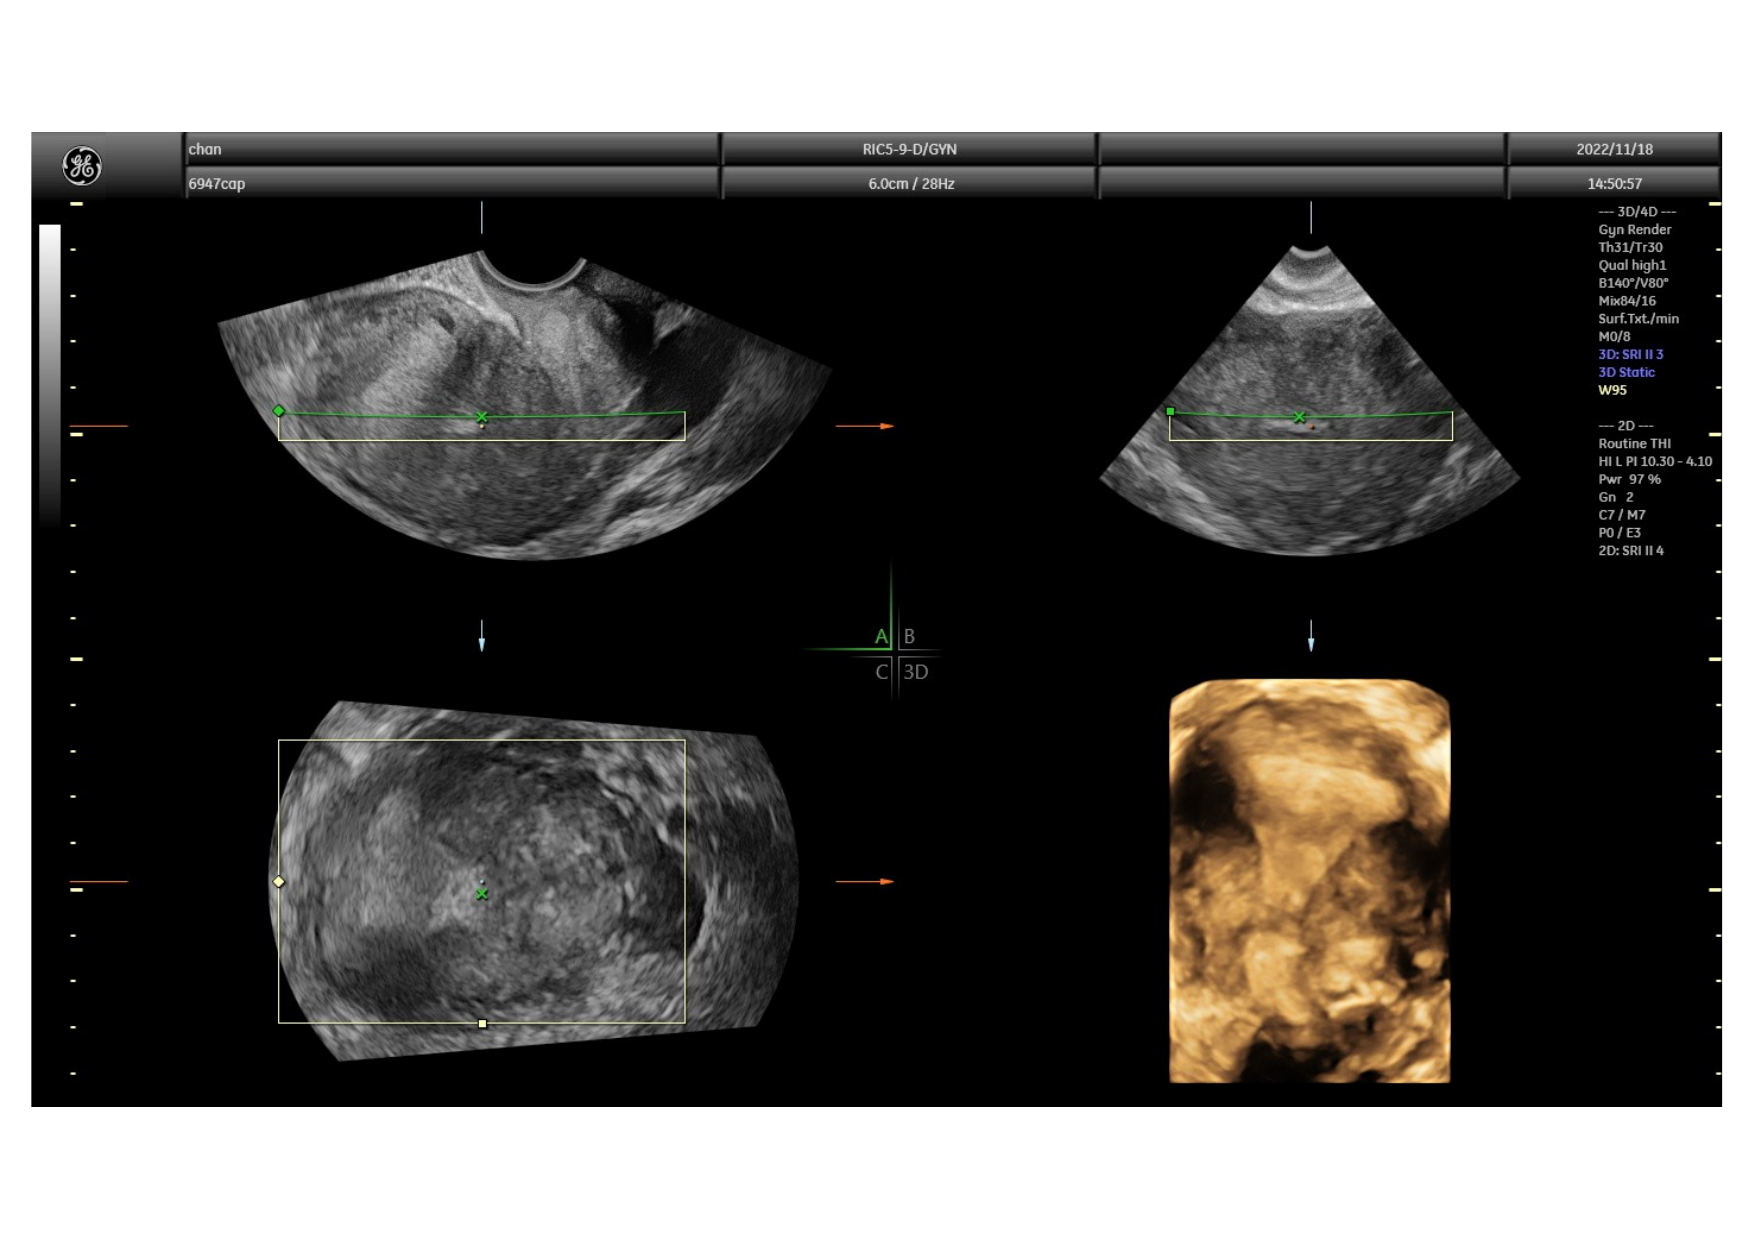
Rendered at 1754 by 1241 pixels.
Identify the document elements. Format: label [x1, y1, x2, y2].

picture [31, 132, 1723, 1107]
